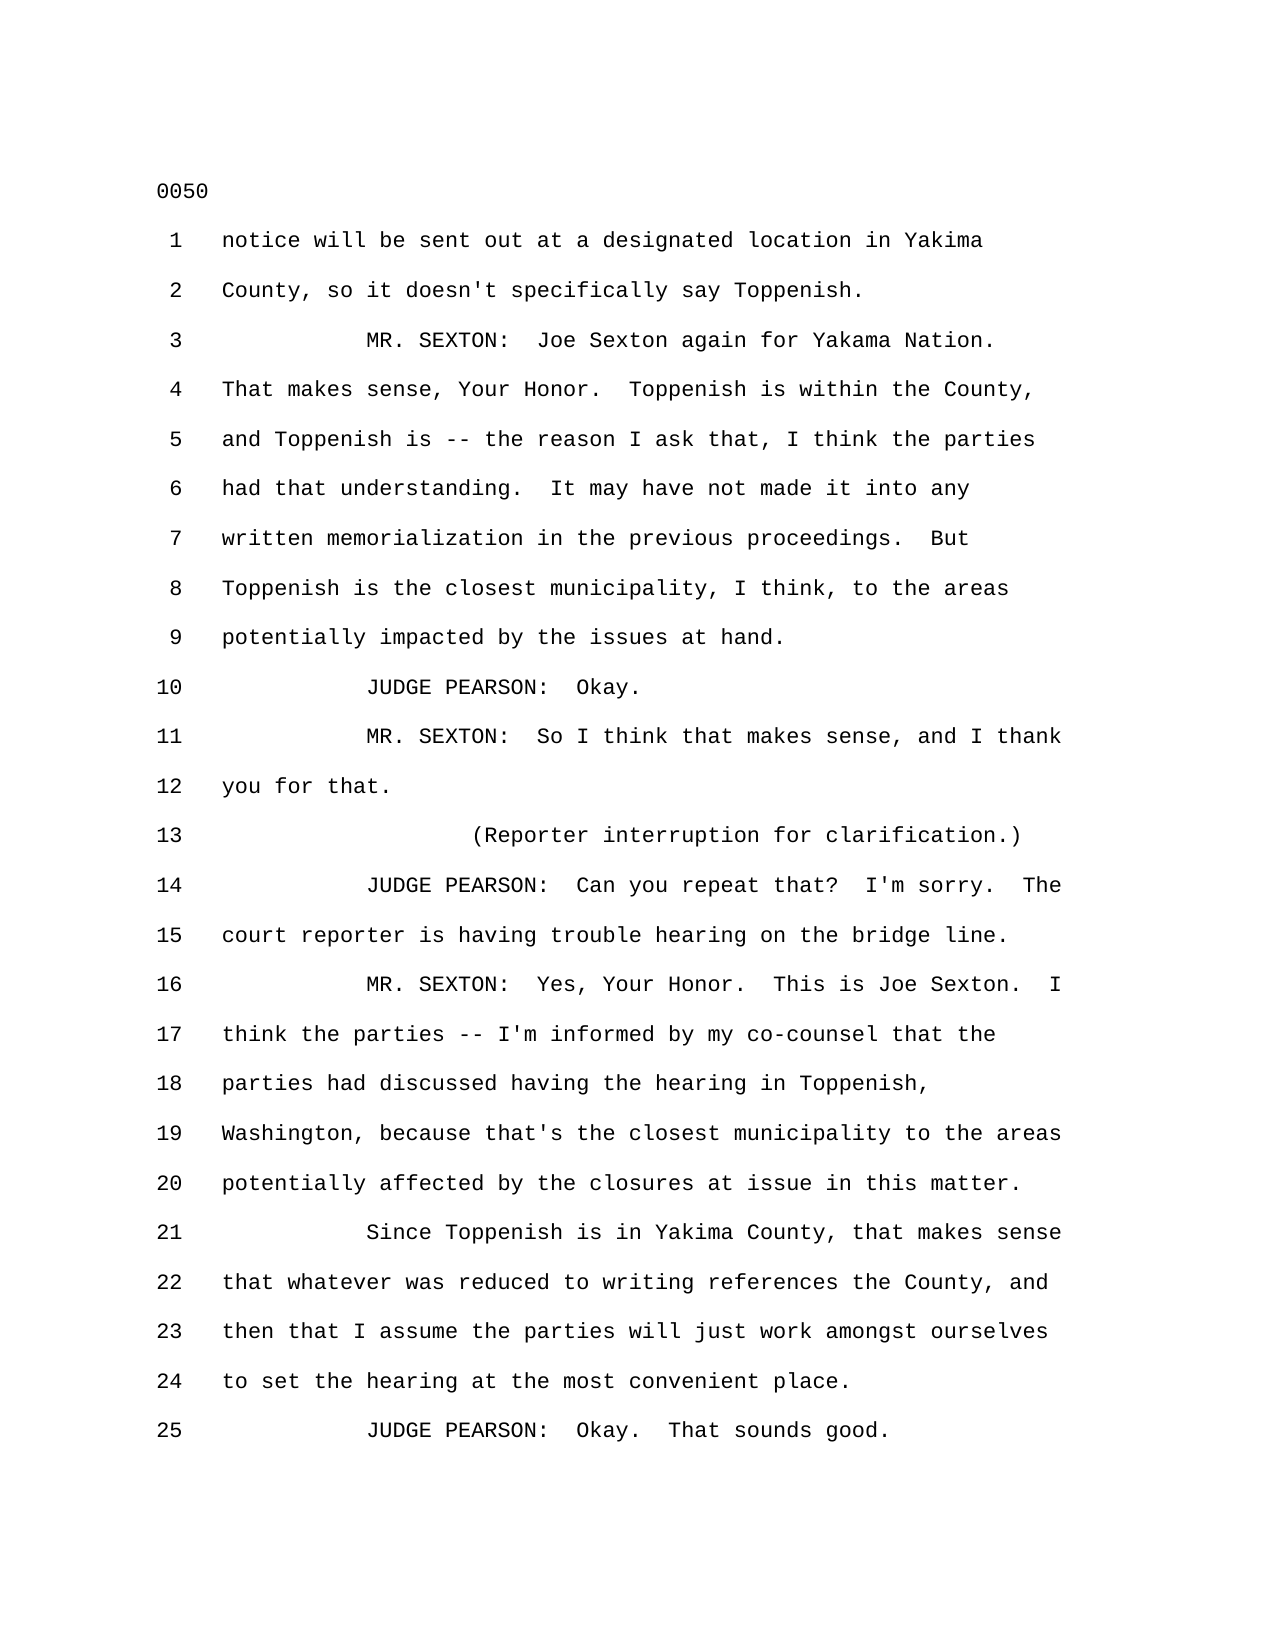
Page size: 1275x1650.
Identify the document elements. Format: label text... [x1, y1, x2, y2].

text 7 written memorialization in the previous proceedings. But [156, 527, 1119, 552]
text 0050 [156, 180, 1119, 205]
text 11 MR. SEXTON: So I think that makes sense, and I thank [156, 725, 1119, 750]
text 3 MR. SEXTON: Joe Sexton again for Yakama Nation. [156, 329, 1119, 353]
text 22 that whatever was reduced to writing references the County, and [156, 1271, 1119, 1296]
text 1 notice will be sent out at a designated location in Yakima [156, 229, 1119, 254]
text 8 Toppenish is the closest municipality, I think, to the areas [156, 577, 1119, 601]
text 9 potentially impacted by the issues at hand. [156, 626, 1119, 651]
text 2 County, so it doesn't specifically say Toppenish. [156, 279, 1119, 304]
text 12 you for that. [156, 775, 1119, 800]
text 23 then that I assume the parties will just work amongst ourselves [156, 1320, 1119, 1345]
text 14 JUDGE PEARSON: Can you repeat that? I'm sorry. The [156, 874, 1119, 899]
text 19 Washington, because that's the closest municipality to the areas [156, 1122, 1119, 1147]
text 24 to set the hearing at the most convenient place. [156, 1370, 1119, 1395]
text 21 Since Toppenish is in Yakima County, that makes sense [156, 1221, 1119, 1246]
text 17 think the parties -- I'm informed by my co-counsel that the [156, 1023, 1119, 1048]
text 6 had that understanding. It may have not made it into any [156, 477, 1119, 502]
text 25 JUDGE PEARSON: Okay. That sounds good. [156, 1419, 1119, 1444]
text 18 parties had discussed having the hearing in Toppenish, [156, 1072, 1119, 1097]
text 15 court reporter is having trouble hearing on the bridge line. [156, 924, 1119, 948]
text 13 (Reporter interruption for clarification.) [156, 824, 1119, 849]
text 10 JUDGE PEARSON: Okay. [156, 676, 1119, 701]
text 4 That makes sense, Your Honor. Toppenish is within the County, [156, 378, 1119, 403]
text 5 and Toppenish is -- the reason I ask that, I think the parties [156, 428, 1119, 453]
text 16 MR. SEXTON: Yes, Your Honor. This is Joe Sexton. I [156, 973, 1119, 998]
text 20 potentially affected by the closures at issue in this matter. [156, 1172, 1119, 1196]
